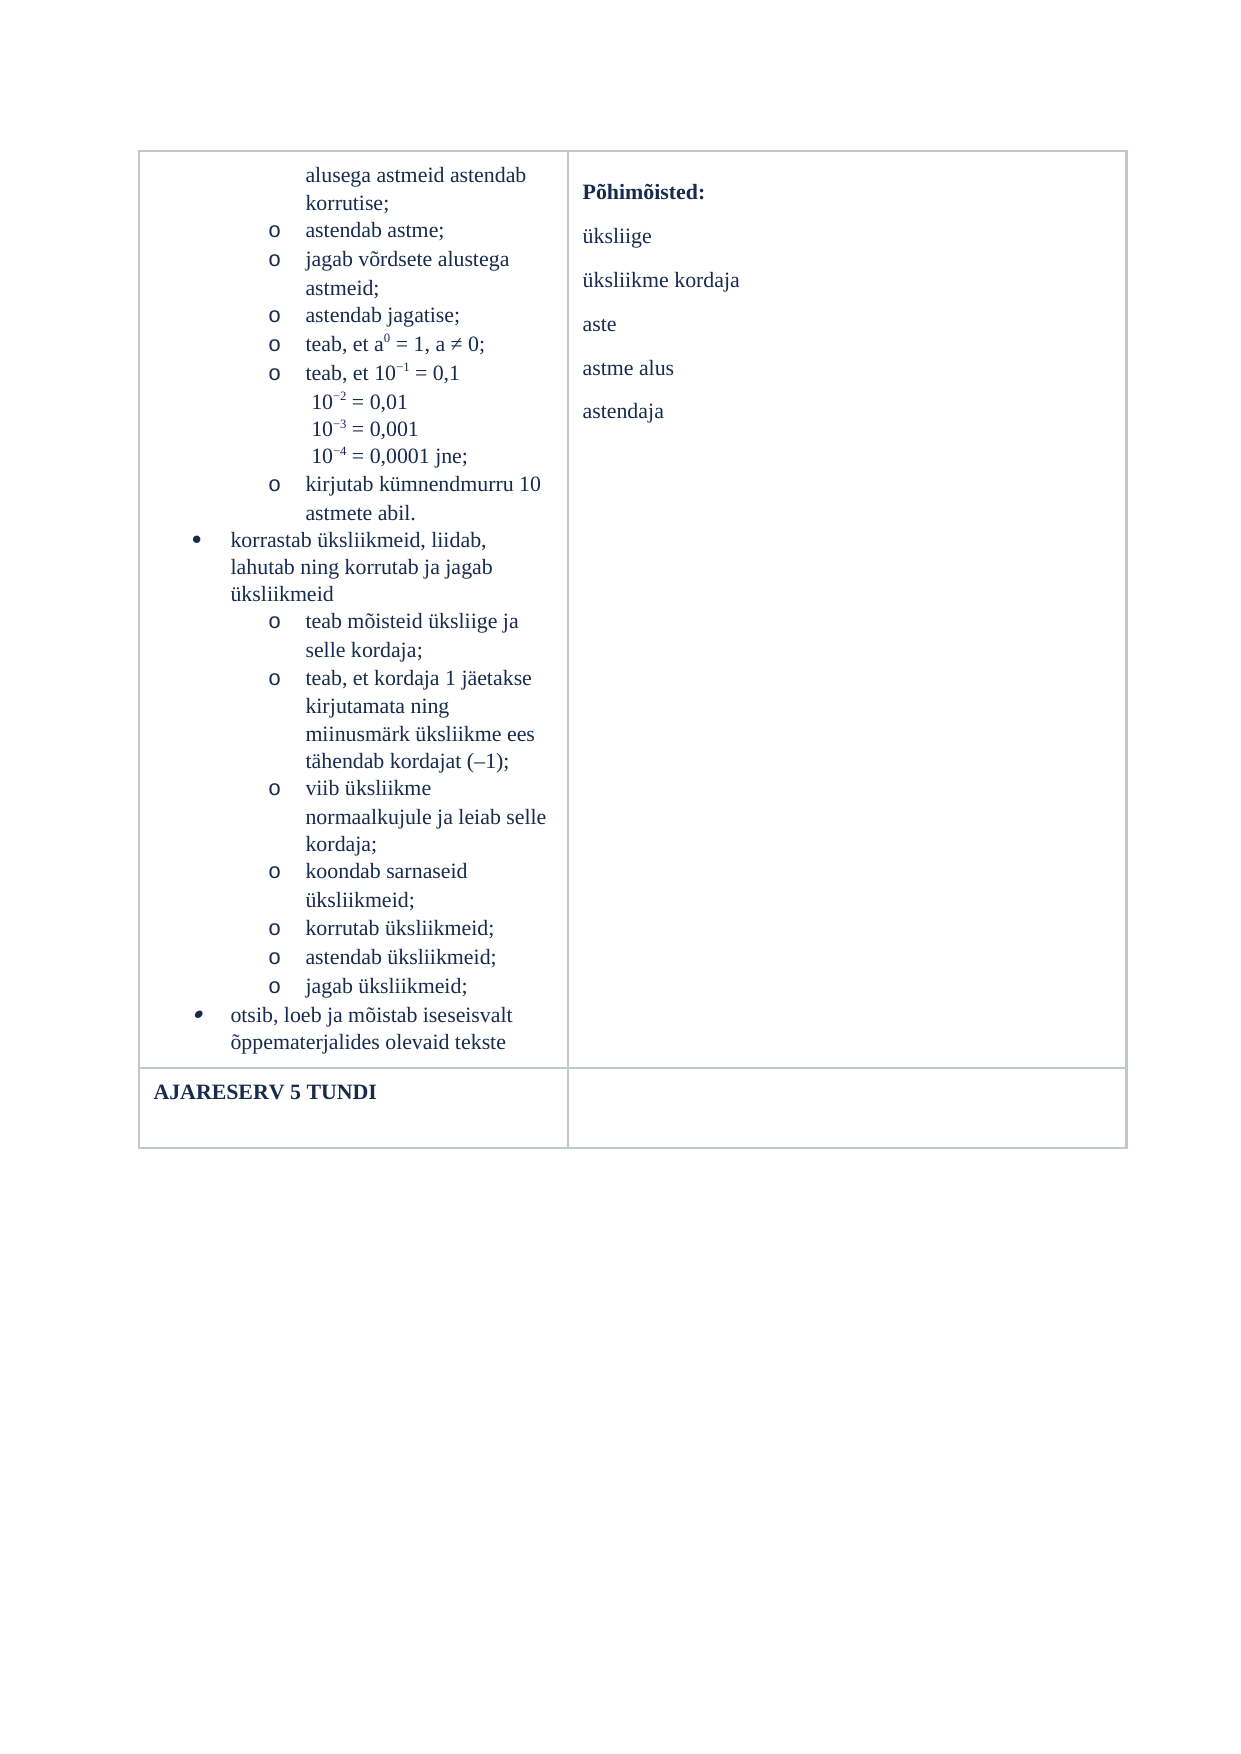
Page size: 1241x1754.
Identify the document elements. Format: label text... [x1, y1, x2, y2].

table_cell [569, 1069, 1125, 1147]
table_cell AJARESERV 5 TUNDI [140, 1069, 567, 1147]
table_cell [140, 152, 567, 1067]
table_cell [569, 152, 1125, 1067]
